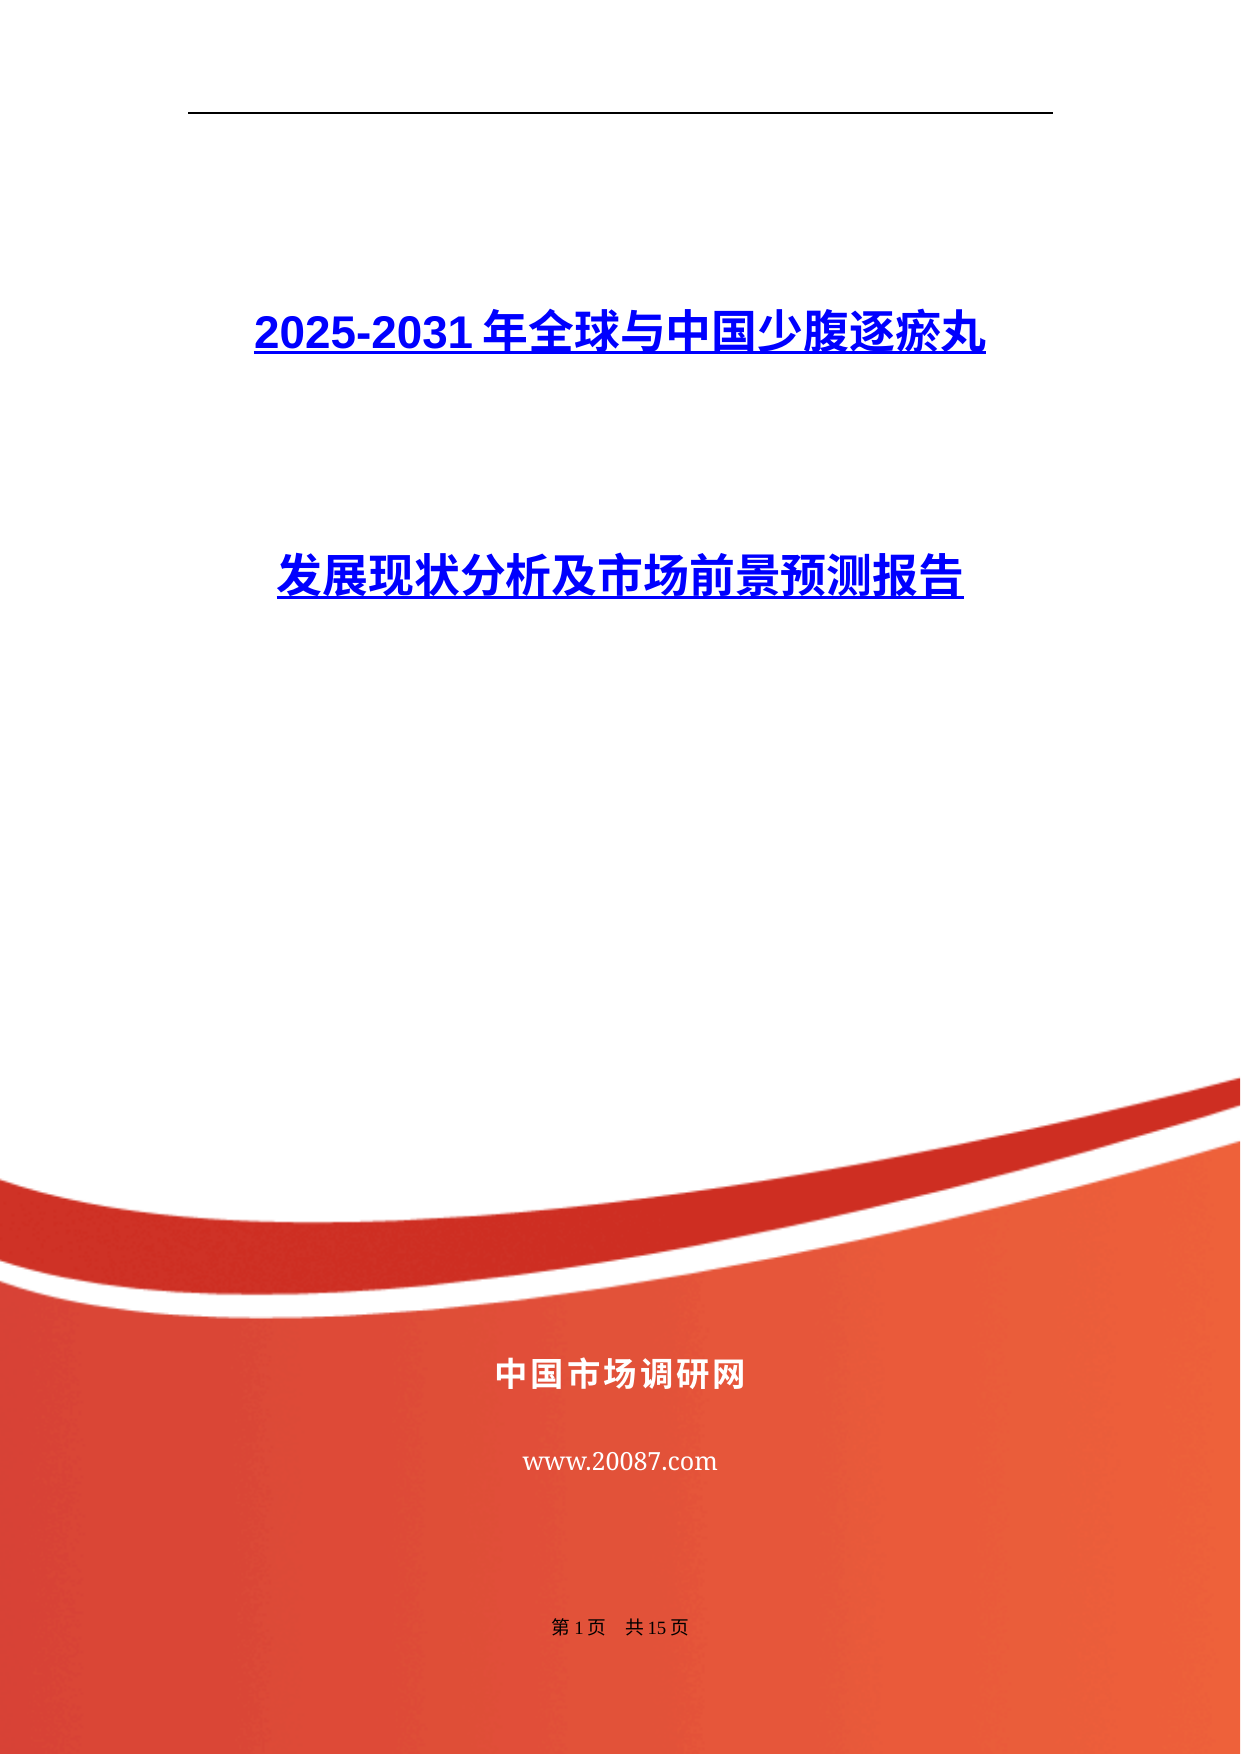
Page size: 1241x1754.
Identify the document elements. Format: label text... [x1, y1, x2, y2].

table_header 2025-2031年全球与中国少腹逐瘀丸发展现状分析及市场前景预测报告 [188, 207, 1053, 773]
subtitle 中国市场调研网 [187, 1339, 1053, 1404]
picture [0, 1006, 1241, 1754]
text www.20087.com [187, 1428, 1053, 1493]
